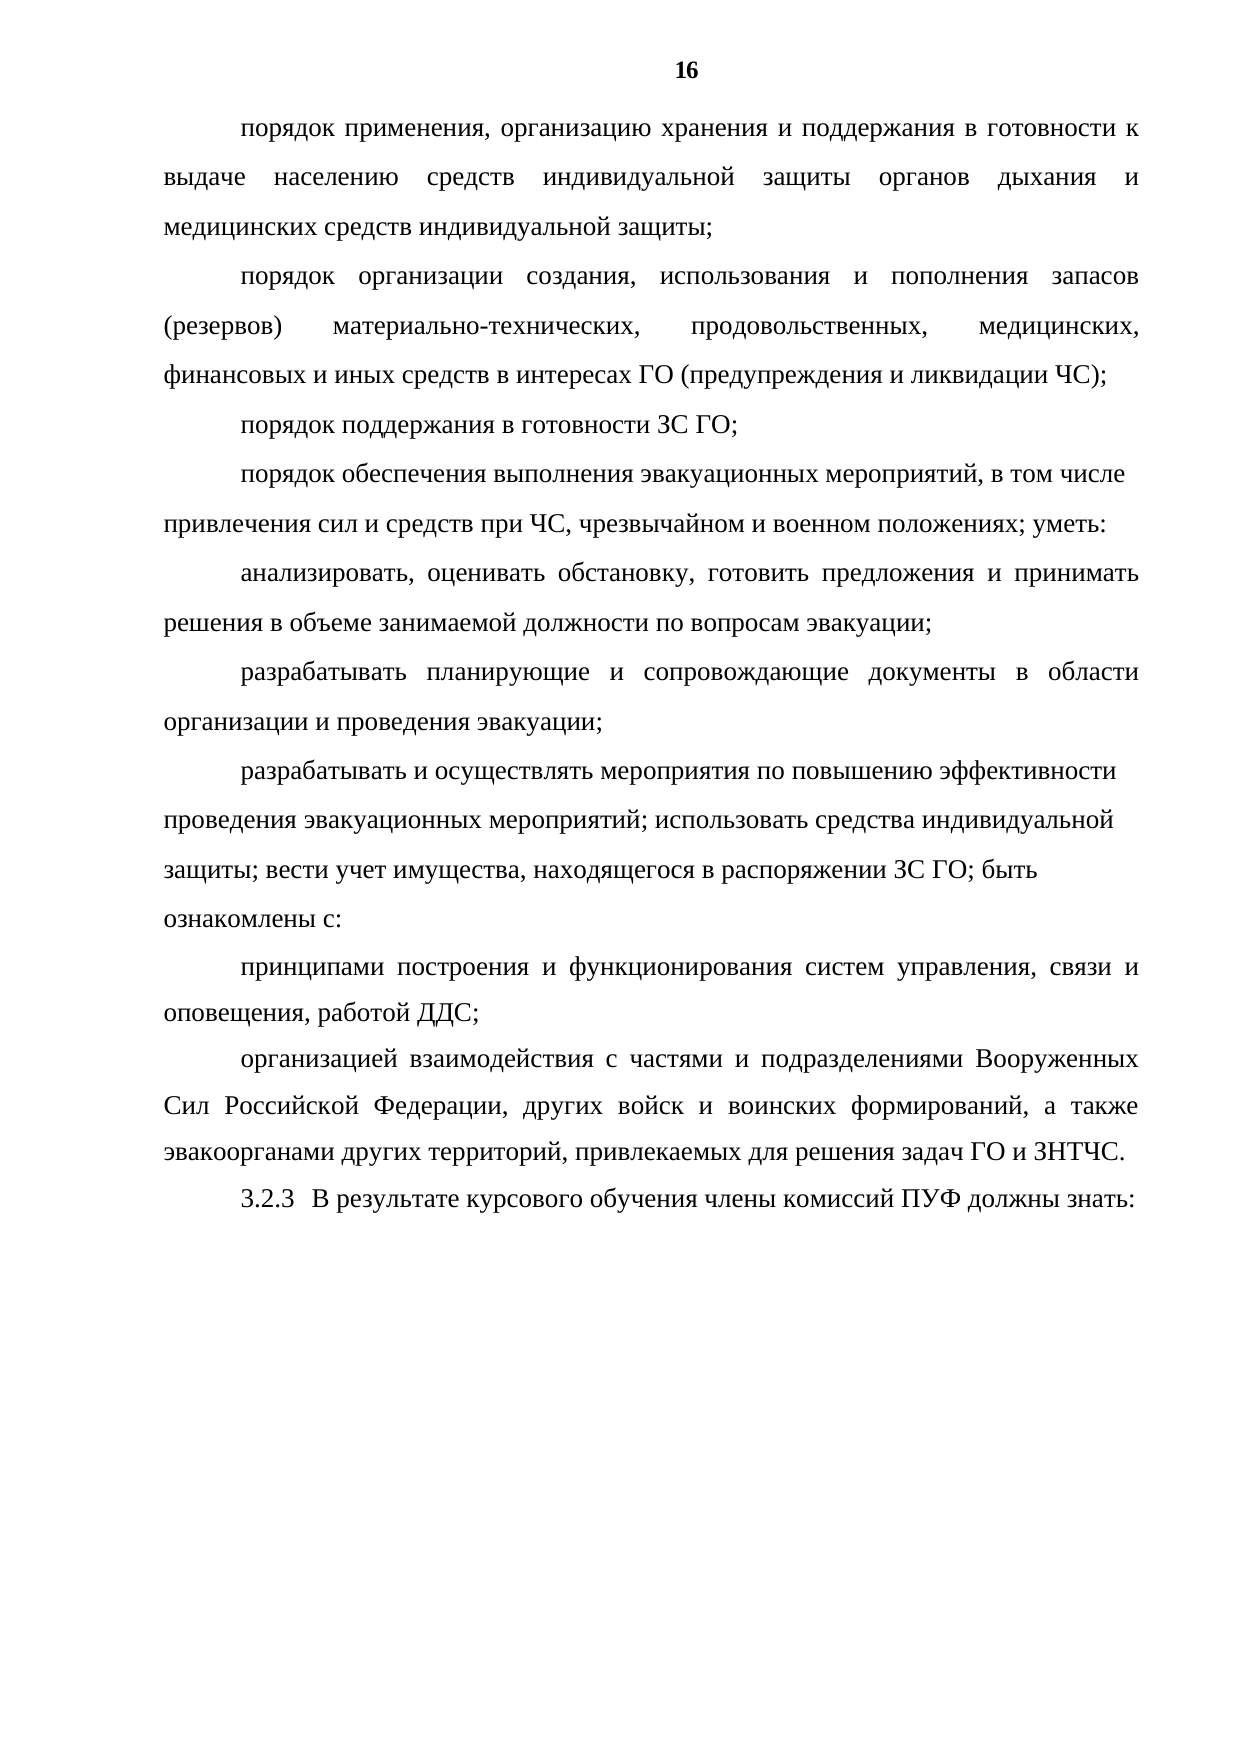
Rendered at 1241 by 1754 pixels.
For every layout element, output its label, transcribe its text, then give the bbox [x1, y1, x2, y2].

text порядок применения, организацию хранения и поддержания в готовности к выдаче населению средств индивидуальной защиты органов дыхания и медицинских средств индивидуальной защиты; [163, 97, 1140, 245]
text анализировать, оценивать обстановку, готовить предложения и принимать решения в объеме занимаемой должности по вопросам эвакуации; [163, 542, 1140, 641]
text порядок поддержания в готовности ЗС ГО; [163, 393, 1140, 443]
text 16 [674, 59, 699, 84]
text порядок организации создания, использования и пополнения запасов (резервов) материально-технических, продовольственных, медицинских, финансовых и иных средств в интересах ГО (предупреждения и ликвидации ЧС); [163, 245, 1140, 393]
text разрабатывать и осуществлять мероприятия по повышению эффективности проведения эвакуационных мероприятий; использовать средства индивидуальной защиты; вести учет имущества, находящегося в распоряжении ЗС ГО; быть ознакомлены с: [163, 740, 1140, 938]
list В результате курсового обучения члены комиссий ПУФ должны знать: [163, 1170, 1140, 1217]
text организацией взаимодействия с частями и подразделениями Вооруженных Сил Российской Федерации, других войск и воинских формирований, а также эвакоорганами других территорий, привлекаемых для решения задач ГО и ЗНТЧС. [163, 1031, 1140, 1170]
text разрабатывать планирующие и сопровождающие документы в области организации и проведения эвакуации; [163, 641, 1140, 740]
text принципами построения и функционирования систем управления, связи и оповещения, работой ДДС; [163, 938, 1140, 1031]
text порядок обеспечения выполнения эвакуационных мероприятий, в том числе привлечения сил и средств при ЧС, чрезвычайном и военном положениях; уметь: [163, 443, 1140, 542]
